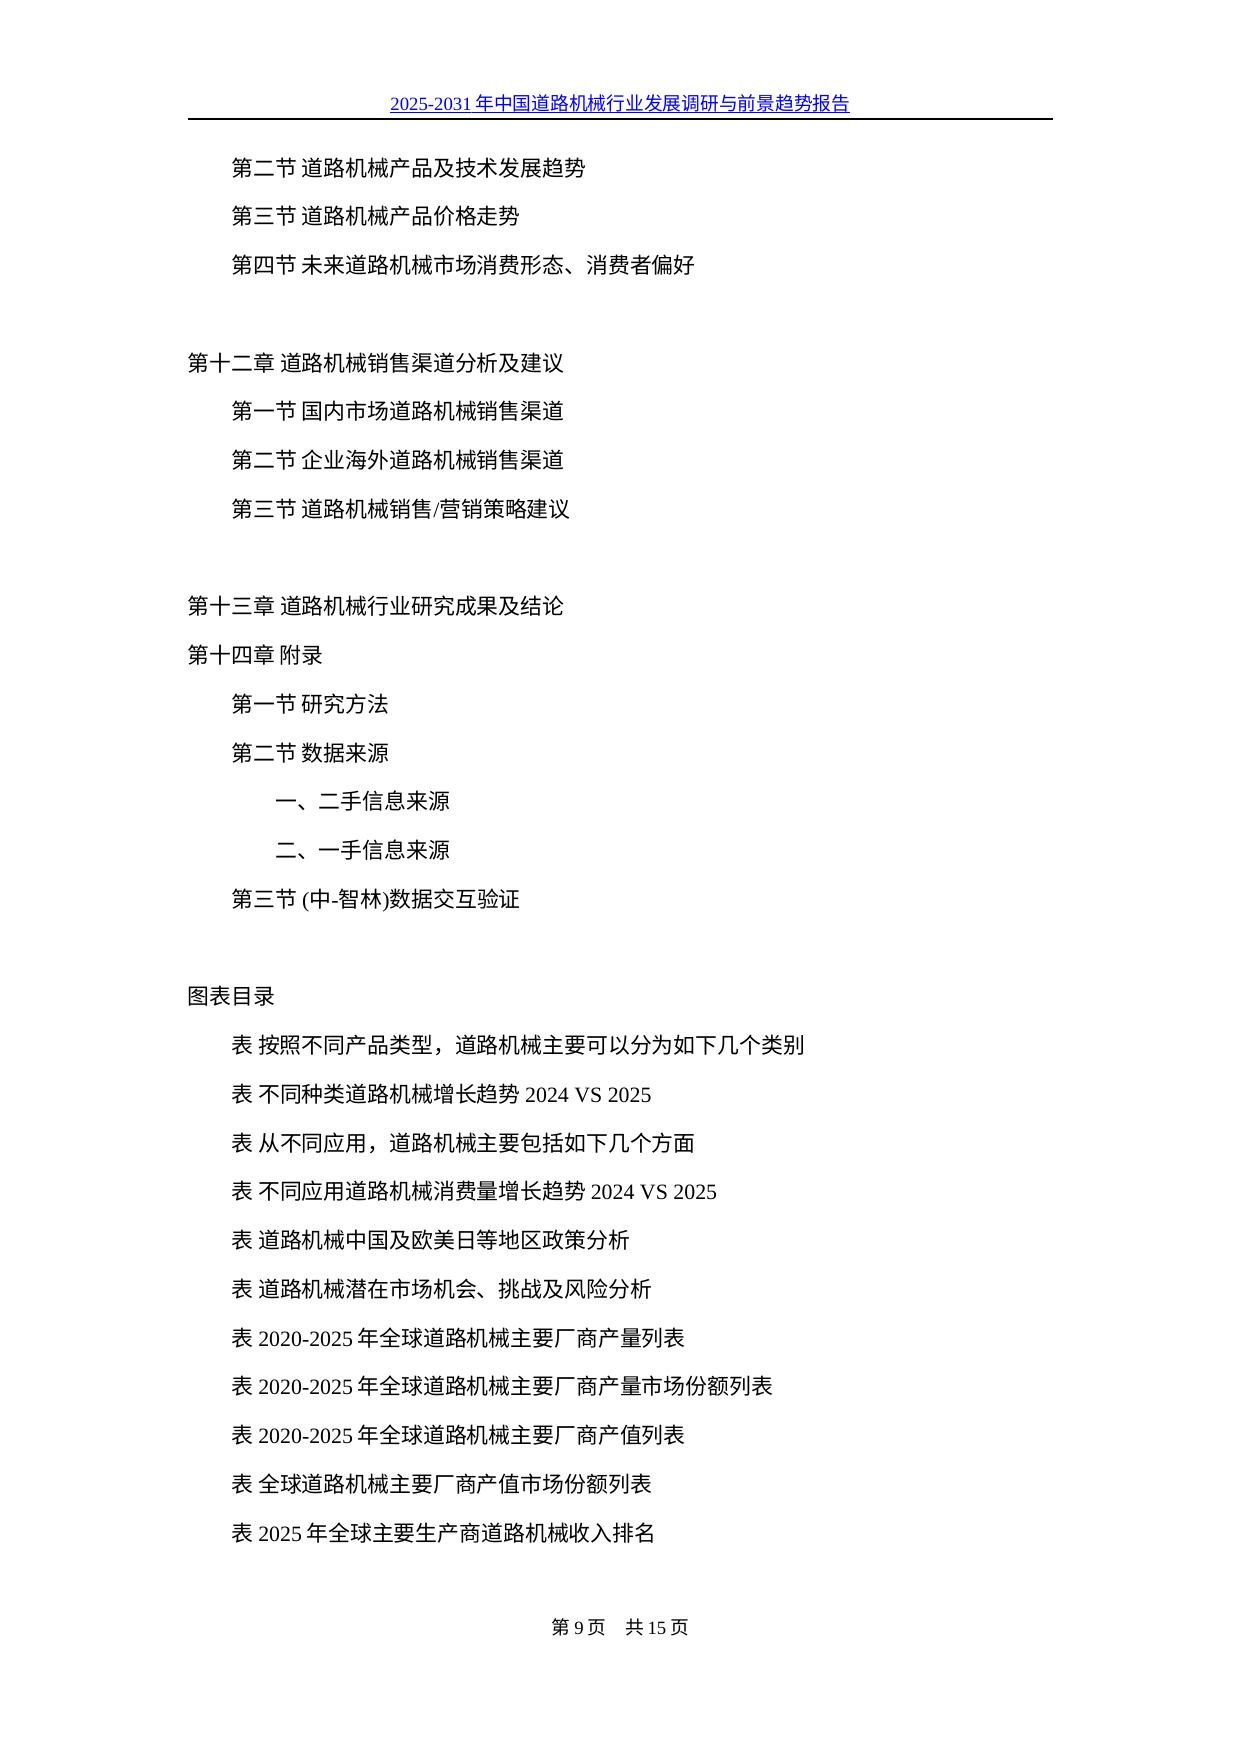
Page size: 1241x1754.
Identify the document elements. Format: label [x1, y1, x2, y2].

text [187, 150, 1053, 1548]
